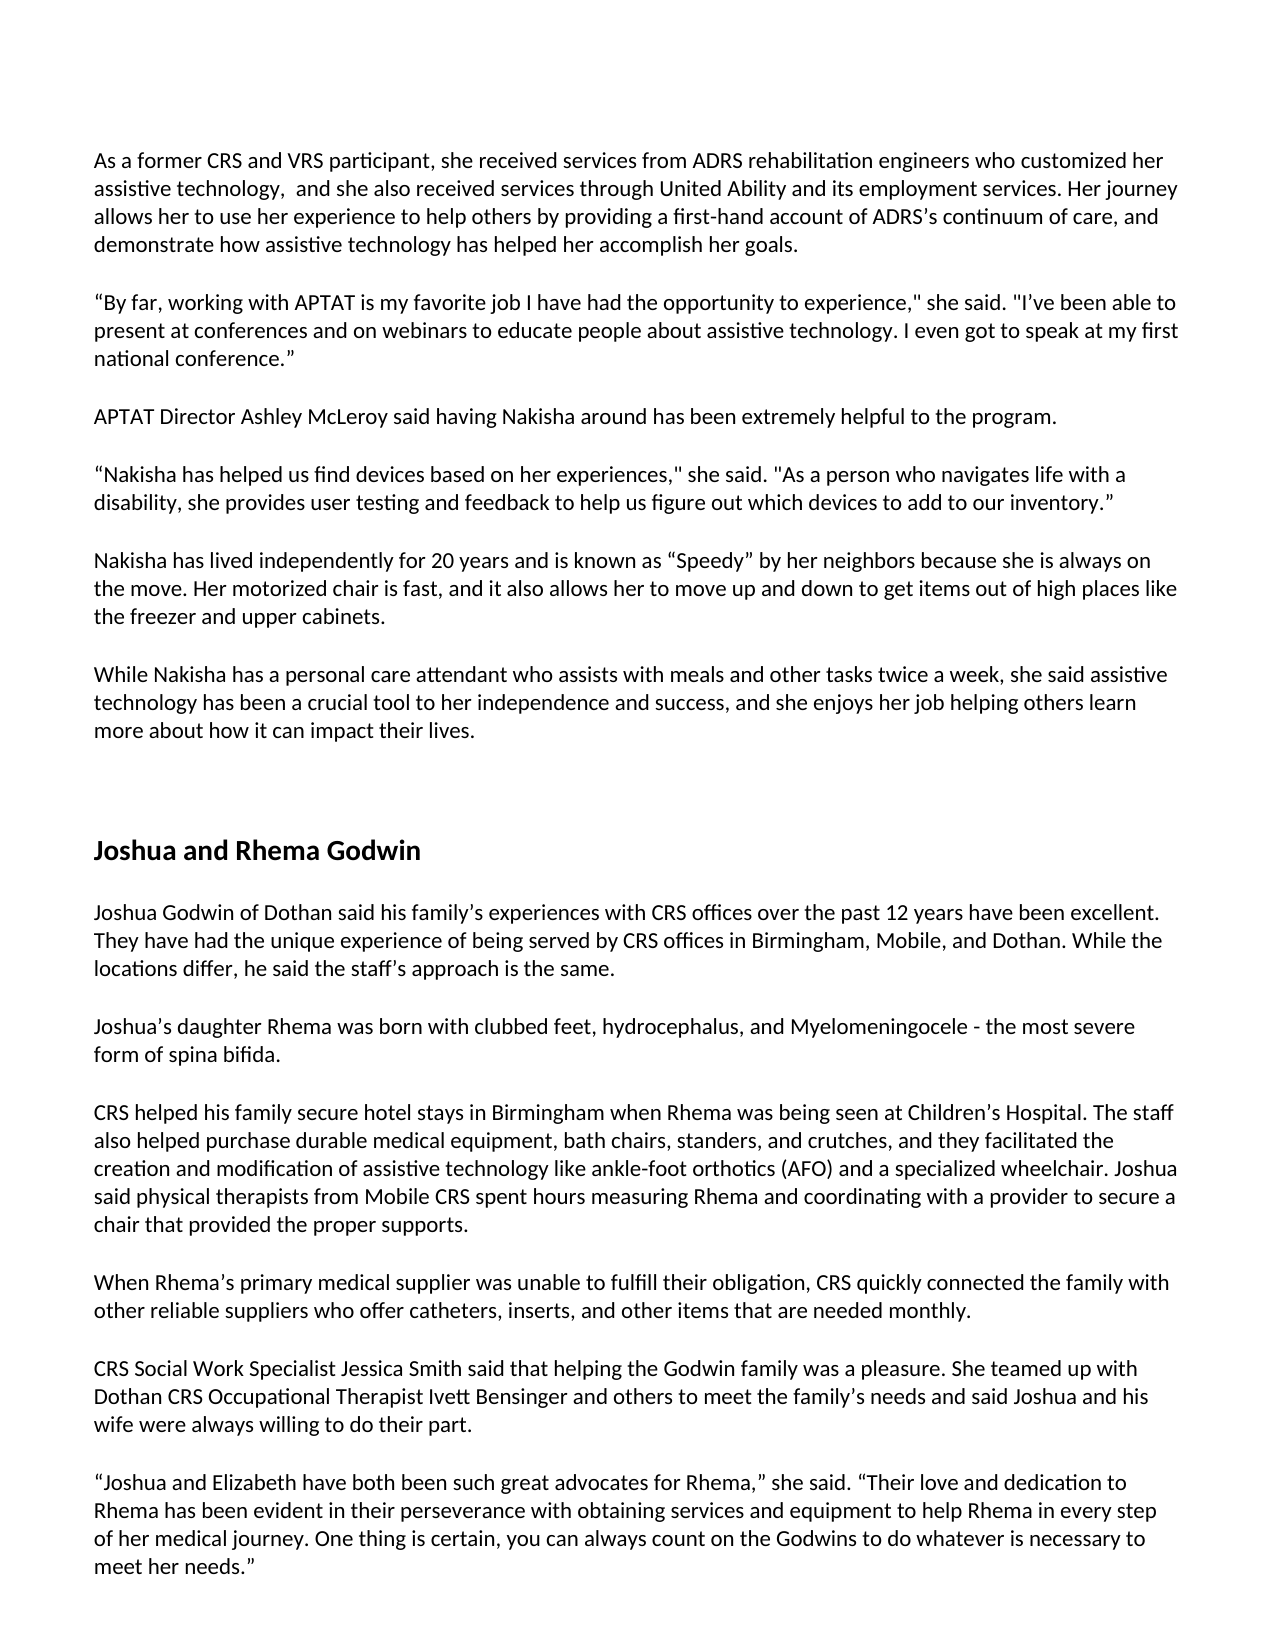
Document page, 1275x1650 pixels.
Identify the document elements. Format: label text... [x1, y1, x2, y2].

text Joshua’s daughter Rhema was born with clubbed feet, hydrocephalus, and Myelomeningocele - the most severe form of spina bifida. [94, 1012, 1181, 1068]
text “Joshua and Elizabeth have both been such great advocates for Rhema,” she said. “Their love and dedication to Rhema has been evident in their perseverance with obtaining services and equipment to help Rhema in every step of her medical journey. One thing is certain, you can always count on the Godwins to do whatever is necessary to meet her needs.” [94, 1468, 1181, 1580]
subtitle Joshua and Rhema Godwin [94, 832, 1181, 868]
text While Nakisha has a personal care attendant who assists with meals and other tasks twice a week, she said assistive technology has been a crucial tool to her independence and success, and she enjoys her job helping others learn more about how it can impact their lives. [94, 660, 1181, 744]
text APTAT Director Ashley McLeroy said having Nakisha around has been extremely helpful to the program. [94, 402, 1181, 430]
text When Rhema’s primary medical supplier was unable to fulfill their obligation, CRS quickly connected the family with other reliable suppliers who offer catheters, inserts, and other items that are needed monthly. [94, 1268, 1181, 1324]
text Nakisha has lived independently for 20 years and is known as “Speedy” by her neighbors because she is always on the move. Her motorized chair is fast, and it also allows her to move up and down to get items out of high places like the freezer and upper cabinets. [94, 546, 1181, 630]
text Joshua Godwin of Dothan said his family’s experiences with CRS offices over the past 12 years have been excellent. They have had the unique experience of being served by CRS offices in Birmingham, Mobile, and Dothan. While the locations differ, he said the staff’s approach is the same. [94, 898, 1181, 982]
text “By far, working with APTAT is my favorite job I have had the opportunity to experience," she said. "I’ve been able to present at conferences and on webinars to educate people about assistive technology. I even got to speak at my first national conference.” [94, 288, 1181, 372]
text CRS Social Work Specialist Jessica Smith said that helping the Godwin family was a pleasure. She teamed up with Dothan CRS Occupational Therapist Ivett Bensinger and others to meet the family’s needs and said Joshua and his wife were always willing to do their part. [94, 1354, 1181, 1438]
text CRS helped his family secure hotel stays in Birmingham when Rhema was being seen at Children’s Hospital. The staff also helped purchase durable medical equipment, bath chairs, standers, and crutches, and they facilitated the creation and modification of assistive technology like ankle-foot orthotics (AFO) and a specialized wheelchair. Joshua said physical therapists from Mobile CRS spent hours measuring Rhema and coordinating with a provider to secure a chair that provided the proper supports. [94, 1098, 1181, 1238]
text “Nakisha has helped us find devices based on her experiences," she said. "As a person who navigates life with a disability, she provides user testing and feedback to help us figure out which devices to add to our inventory.” [94, 460, 1181, 516]
text As a former CRS and VRS participant, she received services from ADRS rehabilitation engineers who customized her assistive technology, and she also received services through United Ability and its employment services. Her journey allows her to use her experience to help others by providing a first-hand account of ADRS’s continuum of care, and demonstrate how assistive technology has helped her accomplish her goals. [94, 146, 1181, 258]
